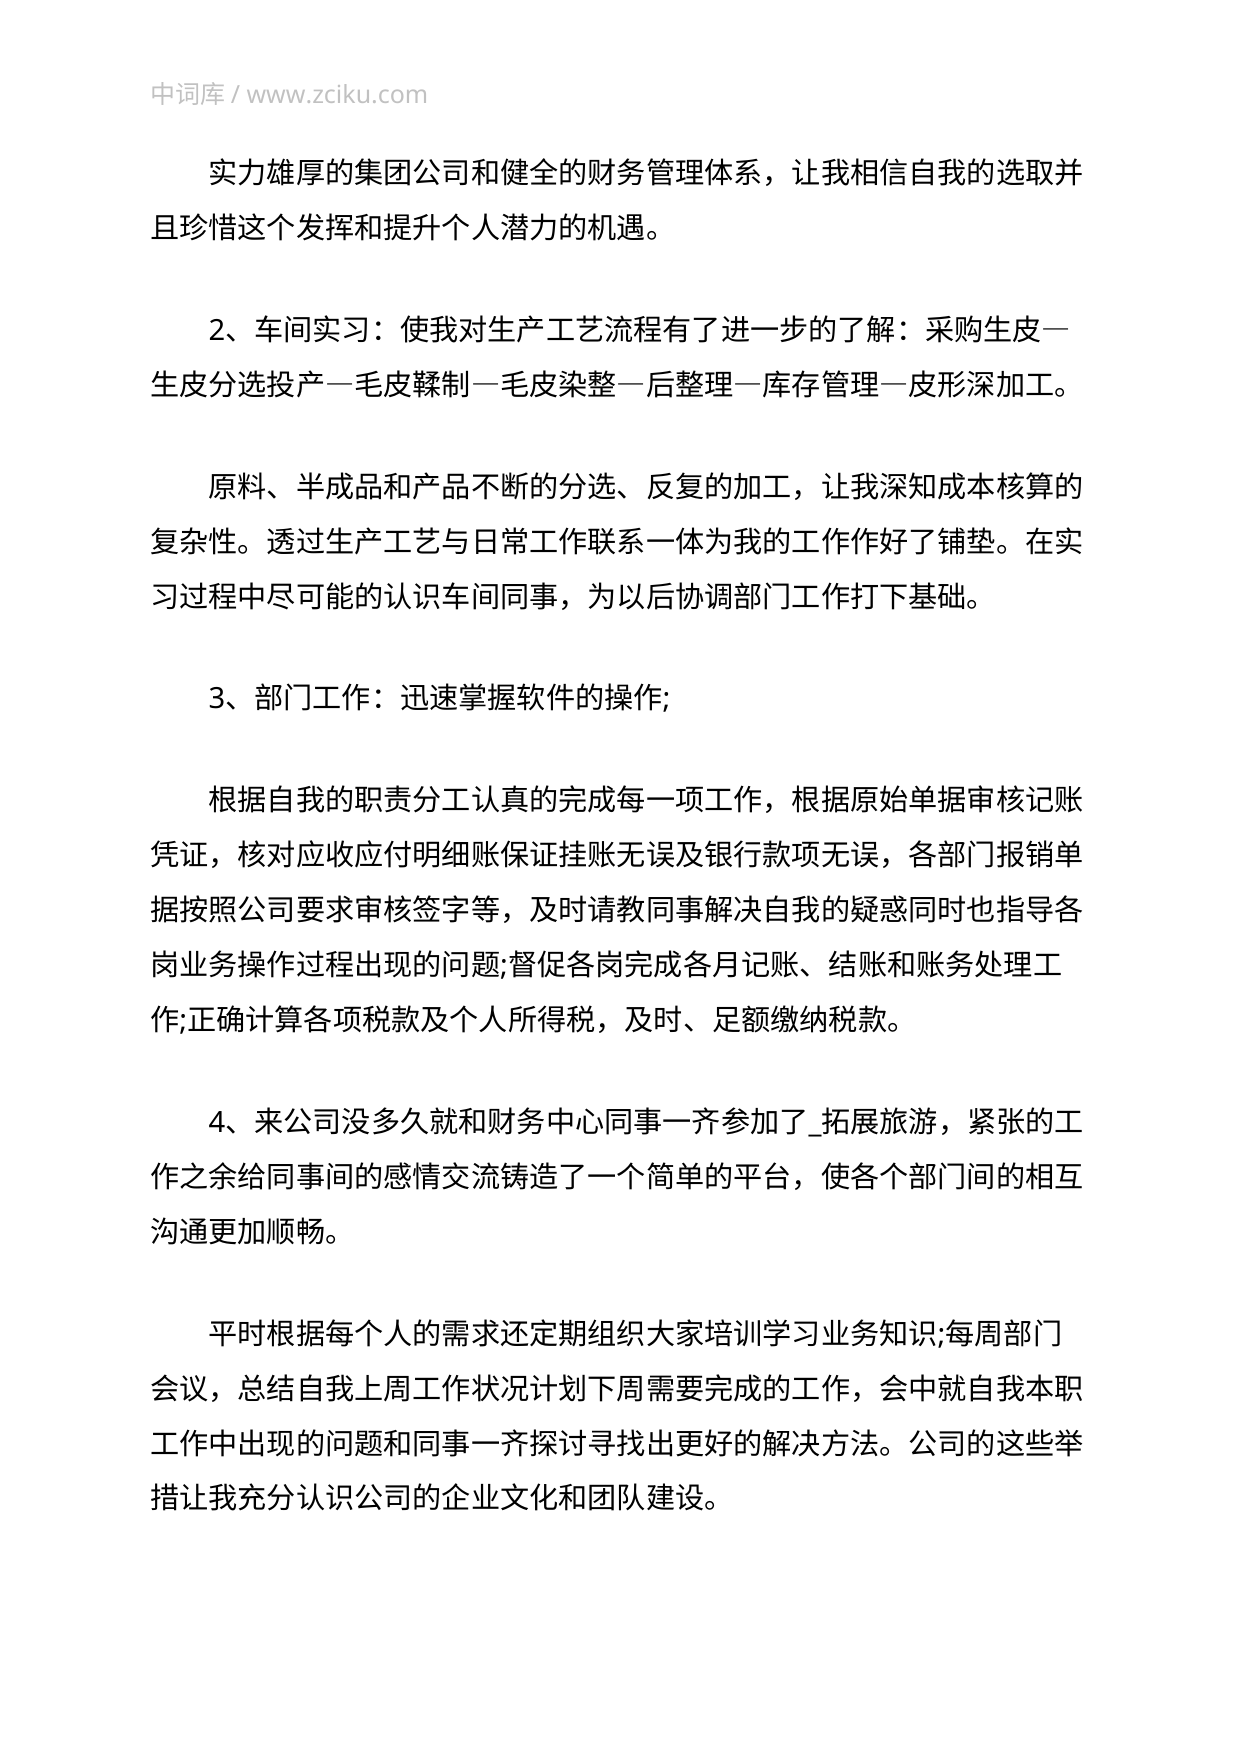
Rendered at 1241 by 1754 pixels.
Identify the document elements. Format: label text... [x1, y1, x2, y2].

text 实力雄厚的集团公司和健全的财务管理体系，让我相信自我的选取并且珍惜这个发挥和提升个人潜力的机遇。 [150, 150, 1090, 247]
text 原料、半成品和产品不断的分选、反复的加工，让我深知成本核算的复杂性。透过生产工艺与日常工作联系一体为我的工作作好了铺垫。在实习过程中尽可能的认识车间同事，为以后协调部门工作打下基础。 [150, 463, 1090, 616]
text 平时根据每个人的需求还定期组织大家培训学习业务知识;每周部门会议，总结自我上周工作状况计划下周需要完成的工作，会中就自我本职工作中出现的问题和同事一齐探讨寻找出更好的解决方法。公司的这些举措让我充分认识公司的企业文化和团队建设。 [150, 1310, 1090, 1517]
text 3、部门工作：迅速掌握软件的操作; [150, 675, 1090, 717]
text 根据自我的职责分工认真的完成每一项工作，根据原始单据审核记账凭证，核对应收应付明细账保证挂账无误及银行款项无误，各部门报销单据按照公司要求审核签字等，及时请教同事解决自我的疑惑同时也指导各岗业务操作过程出现的问题;督促各岗完成各月记账、结账和账务处理工作;正确计算各项税款及个人所得税，及时、足额缴纳税款。 [150, 777, 1090, 1039]
text 2、车间实习：使我对生产工艺流程有了进一步的了解：采购生皮—生皮分选投产—毛皮鞣制—毛皮染整—后整理—库存管理—皮形深加工。 [150, 307, 1090, 404]
text 4、来公司没多久就和财务中心同事一齐参加了_拓展旅游，紧张的工作之余给同事间的感情交流铸造了一个简单的平台，使各个部门间的相互沟通更加顺畅。 [150, 1099, 1090, 1251]
